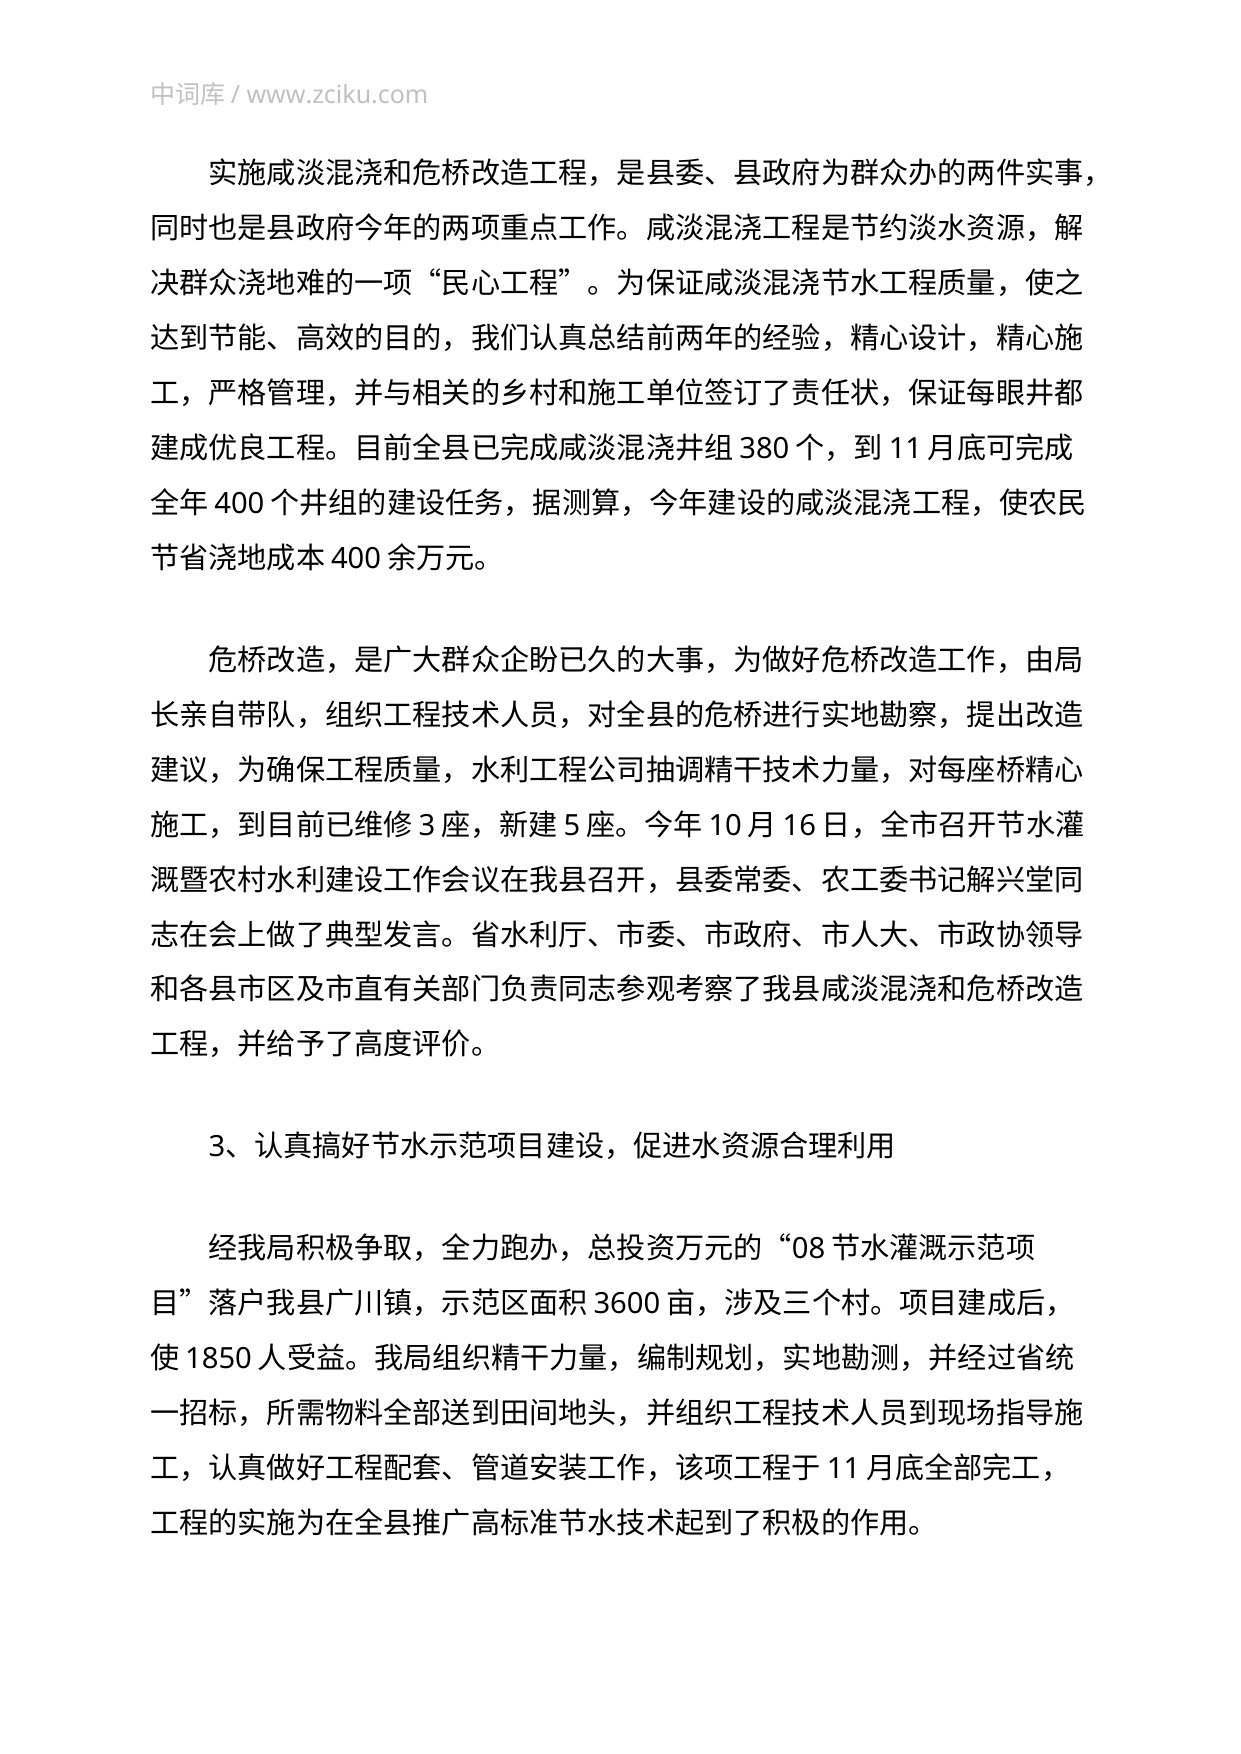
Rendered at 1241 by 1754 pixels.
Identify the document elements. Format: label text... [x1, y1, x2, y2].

text 实施咸淡混浇和危桥改造工程，是县委、县政府为群众办的两件实事，同时也是县政府今年的两项重点工作。咸淡混浇工程是节约淡水资源，解决群众浇地难的一项“民心工程”。为保证咸淡混浇节水工程质量，使之达到节能、高效的目的，我们认真总结前两年的经验，精心设计，精心施工，严格管理，并与相关的乡村和施工单位签订了责任状，保证每眼井都建成优良工程。目前全县已完成咸淡混浇井组380个，到11月底可完成全年400个井组的建设任务，据测算，今年建设的咸淡混浇工程，使农民节省浇地成本400余万元。 [150, 150, 1090, 577]
text 危桥改造，是广大群众企盼已久的大事，为做好危桥改造工作，由局长亲自带队，组织工程技术人员，对全县的危桥进行实地勘察，提出改造建议，为确保工程质量，水利工程公司抽调精干技术力量，对每座桥精心施工，到目前已维修3座，新建5座。今年10月16日，全市召开节水灌溉暨农村水利建设工作会议在我县召开，县委常委、农工委书记解兴堂同志在会上做了典型发言。省水利厅、市委、市政府、市人大、市政协领导和各县市区及市直有关部门负责同志参观考察了我县咸淡混浇和危桥改造工程，并给予了高度评价。 [150, 636, 1090, 1063]
text 3、认真搞好节水示范项目建设，促进水资源合理利用 [150, 1123, 1090, 1165]
text 经我局积极争取，全力跑办，总投资万元的“08节水灌溉示范项目”落户我县广川镇，示范区面积3600亩，涉及三个村。项目建成后，使1850人受益。我局组织精干力量，编制规划，实地勘测，并经过省统一招标，所需物料全部送到田间地头，并组织工程技术人员到现场指导施工，认真做好工程配套、管道安装工作，该项工程于11月底全部完工，工程的实施为在全县推广高标准节水技术起到了积极的作用。 [150, 1224, 1090, 1542]
